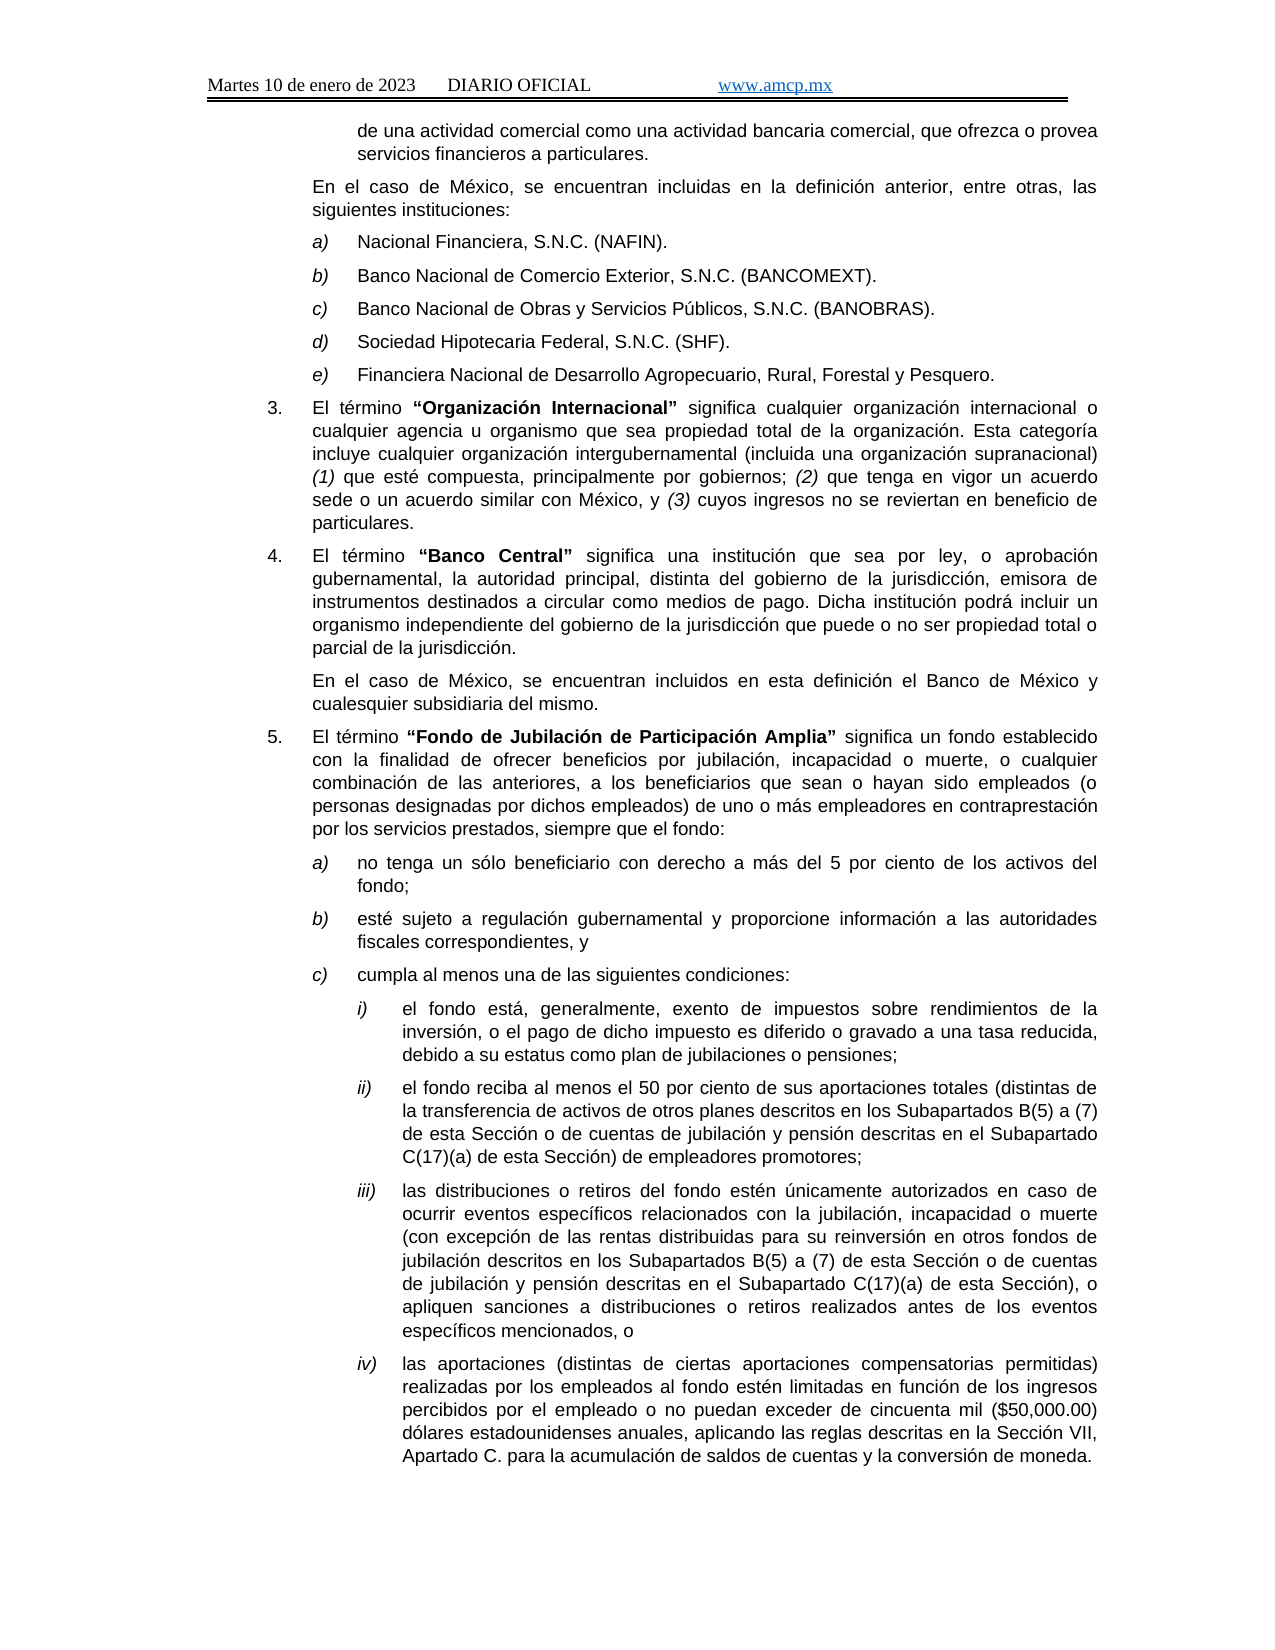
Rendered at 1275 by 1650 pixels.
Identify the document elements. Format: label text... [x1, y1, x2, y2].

text 3. El término “Organización Internacional” significa cualquier organización internacional o cualquier agencia u organismo que sea propiedad total de la organización. Esta categoría incluye cualquier organización intergubernamental (incluida una organización supranacional) (1) que esté compuesta, principalmente por gobiernos; (2) que tenga en vigor un acuerdo sede o un acuerdo similar con México, y (3) cuyos ingresos no se reviertan en beneficio de particulares. [267, 396, 1098, 534]
text 4. El término “Banco Central” significa una institución que sea por ley, o aprobación gubernamental, la autoridad principal, distinta del gobierno de la jurisdicción, emisora de instrumentos destinados a circular como medios de pago. Dicha institución podrá incluir un organismo independiente del gobierno de la jurisdicción que puede o no ser propiedad total o parcial de la jurisdicción. [267, 544, 1098, 659]
text ii) el fondo reciba al menos el 50 por ciento de sus aportaciones totales (distintas de la transferencia de activos de otros planes descritos en los Subapartados B(5) a (7) de esta Sección o de cuentas de jubilación y pensión descritas en el Subapartado C(17)(a) de esta Sección) de empleadores promotores; [357, 1076, 1098, 1168]
text i) el fondo está, generalmente, exento de impuestos sobre rendimientos de la inversión, o el pago de dicho impuesto es diferido o gravado a una tasa reducida, debido a su estatus como plan de jubilaciones o pensiones; [357, 997, 1098, 1066]
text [312, 120, 1098, 165]
text c) Banco Nacional de Obras y Servicios Públicos, S.N.C. (BANOBRAS). [312, 297, 1098, 319]
text a) no tenga un sólo beneficiario con derecho a más del 5 por ciento de los activos del fondo; [312, 851, 1098, 897]
text iv) las aportaciones (distintas de ciertas aportaciones compensatorias permitidas) realizadas por los empleados al fondo estén limitadas en función de los ingresos percibidos por el empleado o no puedan exceder de cincuenta mil ($50,000.00) dólares estadounidenses anuales, aplicando las reglas descritas en la Sección VII, Apartado C. para la acumulación de saldos de cuentas y la conversión de moneda. [357, 1352, 1098, 1467]
text b) Banco Nacional de Comercio Exterior, S.N.C. (BANCOMEXT). [312, 264, 1098, 287]
text a) Nacional Financiera, S.N.C. (NAFIN). [312, 231, 1098, 253]
text iii) las distribuciones o retiros del fondo estén únicamente autorizados en caso de ocurrir eventos específicos relacionados con la jubilación, incapacidad o muerte (con excepción de las rentas distribuidas para su reinversión en otros fondos de jubilación descritos en los Subapartados B(5) a (7) de esta Sección o de cuentas de jubilación y pensión descritas en el Subapartado C(17)(a) de esta Sección), o apliquen sanciones a distribuciones o retiros realizados antes de los eventos específicos mencionados, o [357, 1178, 1098, 1342]
text b) esté sujeto a regulación gubernamental y proporcione información a las autoridades fiscales correspondientes, y [312, 907, 1098, 953]
text 5. El término “Fondo de Jubilación de Participación Amplia” significa un fondo establecido con la finalidad de ofrecer beneficios por jubilación, incapacidad o muerte, o cualquier combinación de las anteriores, a los beneficiarios que sean o hayan sido empleados (o personas designadas por dichos empleados) de uno o más empleadores en contraprestación por los servicios prestados, siempre que el fondo: [267, 726, 1098, 840]
text En el caso de México, se encuentran incluidos en esta definición el Banco de México y cualesquier subsidiaria del mismo. [267, 669, 1098, 715]
text En el caso de México, se encuentran incluidas en la definición anterior, entre otras, las siguientes instituciones: [267, 176, 1098, 221]
text e) Financiera Nacional de Desarrollo Agropecuario, Rural, Forestal y Pesquero. [312, 363, 1098, 386]
text c) cumpla al menos una de las siguientes condiciones: [312, 963, 1098, 986]
text d) Sociedad Hipotecaria Federal, S.N.C. (SHF). [312, 330, 1098, 353]
